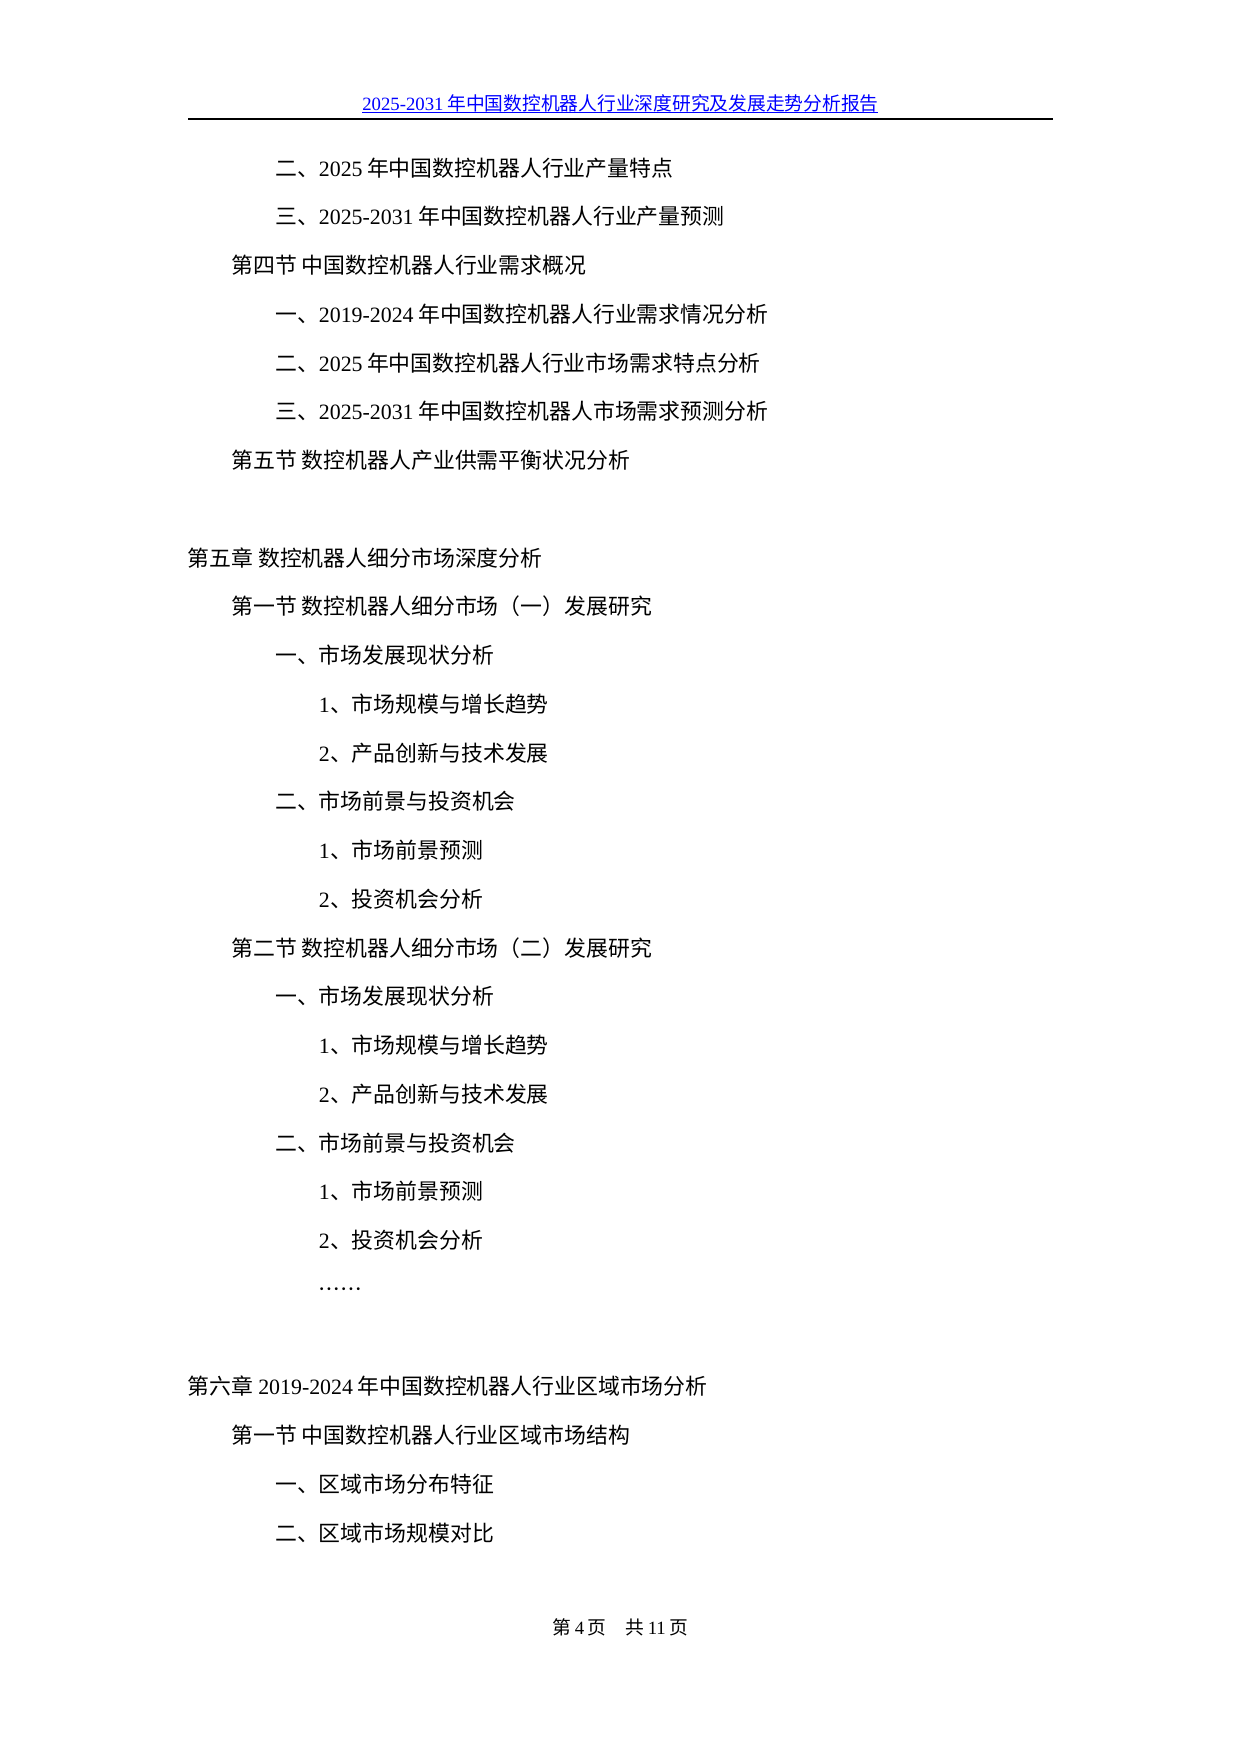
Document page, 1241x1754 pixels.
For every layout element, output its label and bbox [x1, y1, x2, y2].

text [187, 150, 1053, 1548]
